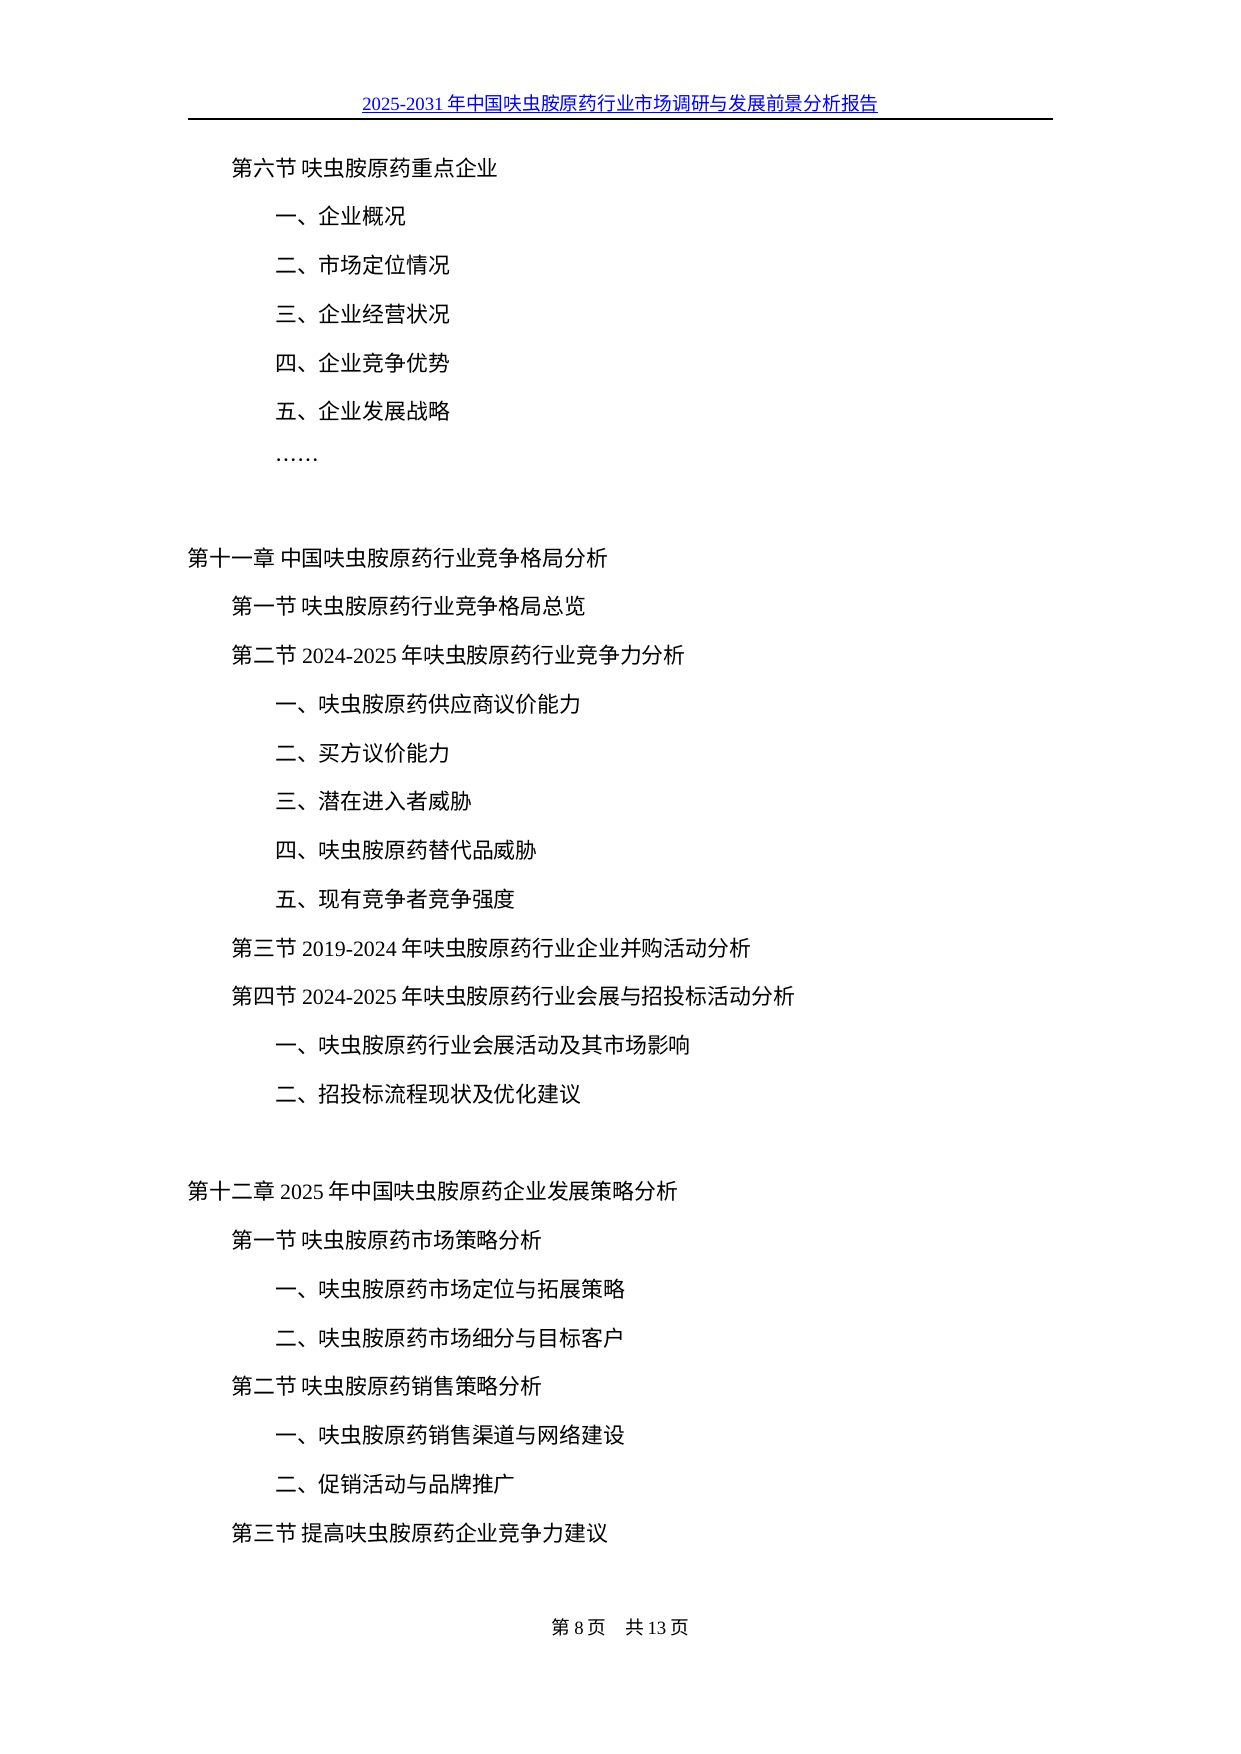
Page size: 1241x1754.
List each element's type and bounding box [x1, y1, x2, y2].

text [187, 150, 1053, 1548]
